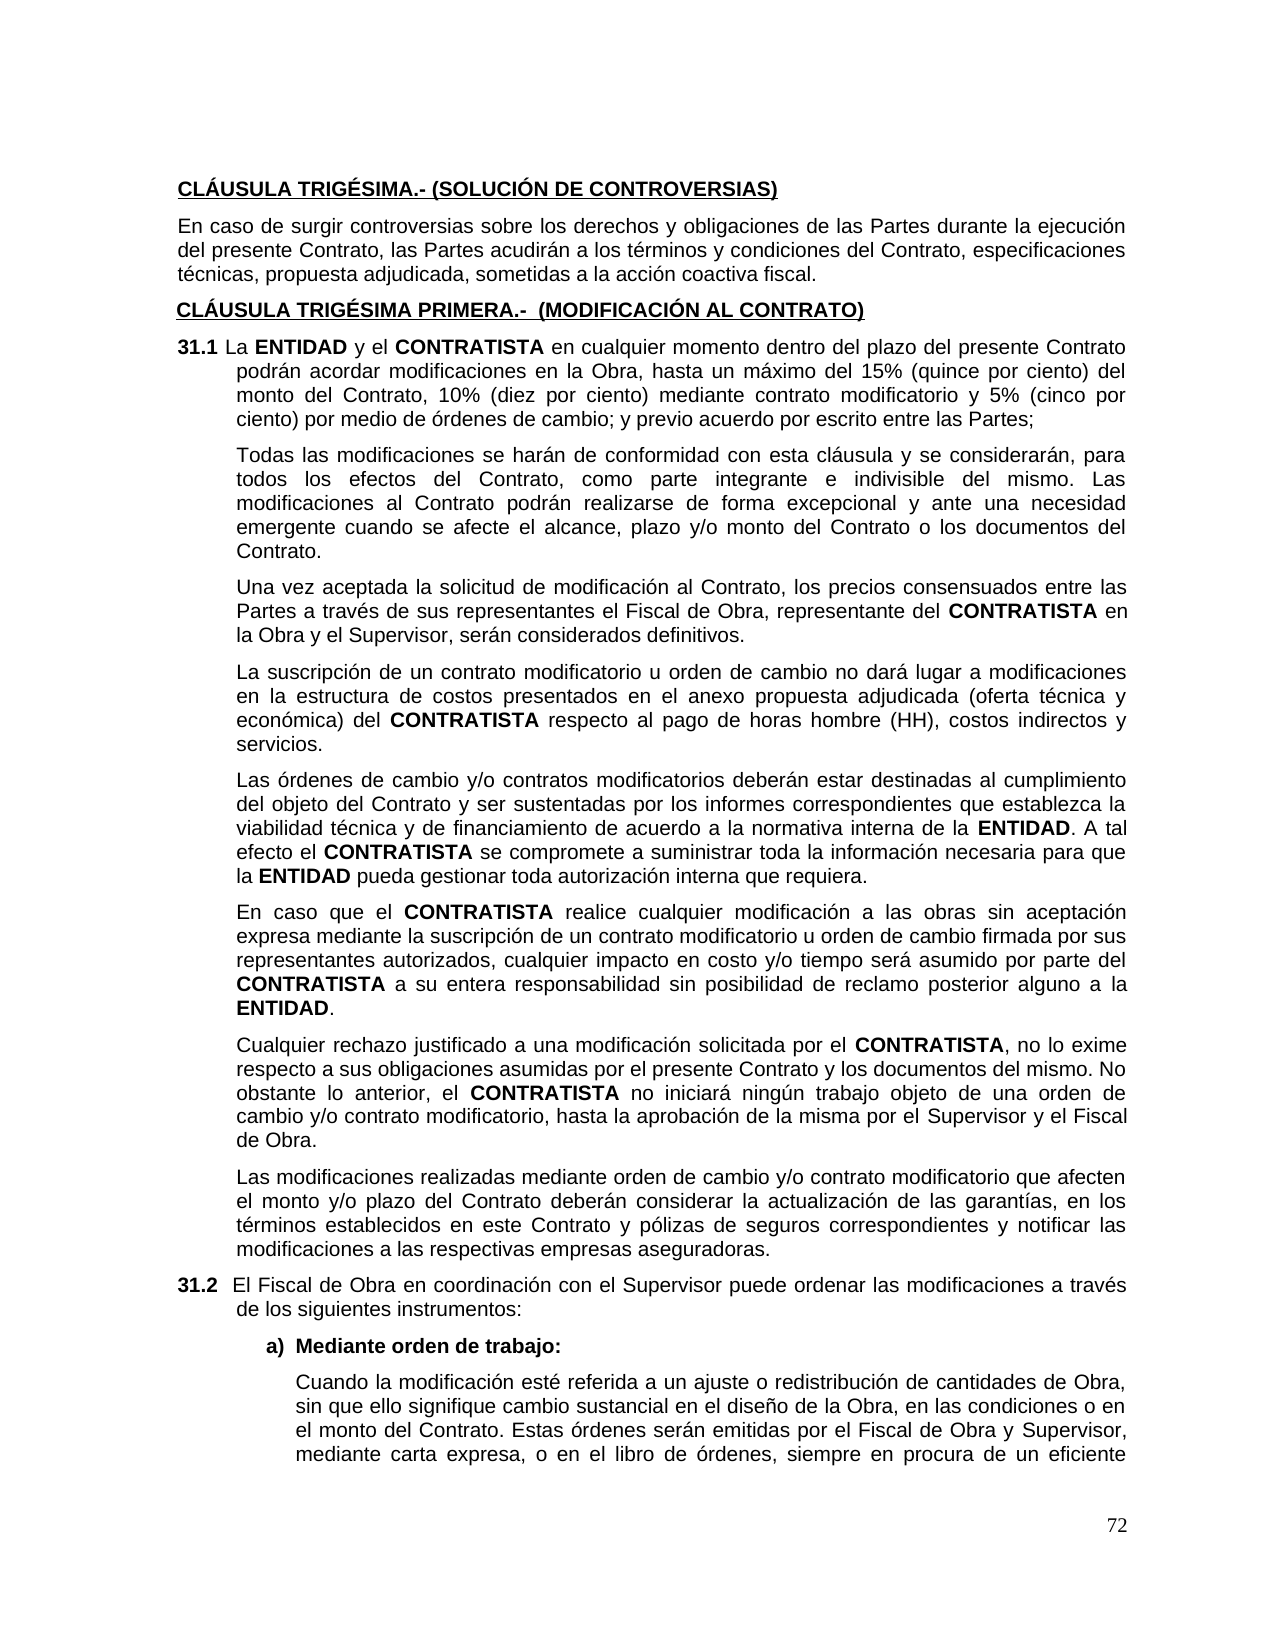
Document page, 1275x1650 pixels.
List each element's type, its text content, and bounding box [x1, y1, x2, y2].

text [295, 1370, 1127, 1466]
text CLÁUSULA TRIGÉSIMA.- (SOLUCIÓN DE CONTROVERSIAS) [177, 177, 1127, 201]
text a) Mediante orden de trabajo: [266, 1333, 1127, 1357]
text Una vez aceptada la solicitud de modificación al Contrato, los precios consensuados entre las Partes a través de sus representantes el Fiscal de Obra, representante del CONTRATISTA en la Obra y el Supervisor, serán considerados definitivos. [236, 575, 1128, 647]
text En caso que el CONTRATISTA realice cualquier modificación a las obras sin aceptación expresa mediante la suscripción de un contrato modificatorio u orden de cambio firmada por sus representantes autorizados, cualquier impacto en costo y/o tiempo será asumido por parte del CONTRATISTA a su entera responsabilidad sin posibilidad de reclamo posterior alguno a la ENTIDAD. [236, 900, 1127, 1020]
text La suscripción de un contrato modificatorio u orden de cambio no dará lugar a modificaciones en la estructura de costos presentados en el anexo propuesta adjudicada (oferta técnica y económica) del CONTRATISTA respecto al pago de horas hombre (HH), costos indirectos y servicios. [236, 659, 1128, 755]
text Cualquier rechazo justificado a una modificación solicitada por el CONTRATISTA, no lo exime respecto a sus obligaciones asumidas por el presente Contrato y los documentos del mismo. No obstante lo anterior, el CONTRATISTA no iniciará ningún trabajo objeto de una orden de cambio y/o contrato modificatorio, hasta la aprobación de la misma por el Supervisor y el Fiscal de Obra. [236, 1032, 1127, 1152]
text 31.1 La ENTIDAD y el CONTRATISTA en cualquier momento dentro del plazo del presente Contrato podrán acordar modificaciones en la Obra, hasta un máximo del 15% (quince por ciento) del monto del Contrato, 10% (diez por ciento) mediante contrato modificatorio y 5% (cinco por ciento) por medio de órdenes de cambio; y previo acuerdo por escrito entre las Partes; [177, 334, 1127, 430]
text CLÁUSULA TRIGÉSIMA PRIMERA.- (MODIFICACIÓN AL CONTRATO) [176, 298, 1127, 322]
text Las órdenes de cambio y/o contratos modificatorios deberán estar destinadas al cumplimiento del objeto del Contrato y ser sustentadas por los informes correspondientes que establezca la viabilidad técnica y de financiamiento de acuerdo a la normativa interna de la ENTIDAD. A tal efecto el CONTRATISTA se compromete a suministrar toda la información necesaria para que la ENTIDAD pueda gestionar toda autorización interna que requiera. [236, 768, 1127, 888]
text En caso de surgir controversias sobre los derechos y obligaciones de las Partes durante la ejecución del presente Contrato, las Partes acudirán a los términos y condiciones del Contrato, especificaciones técnicas, propuesta adjudicada, sometidas a la acción coactiva fiscal. [177, 214, 1127, 286]
text Todas las modificaciones se harán de conformidad con esta cláusula y se considerarán, para todos los efectos del Contrato, como parte integrante e indivisible del mismo. Las modificaciones al Contrato podrán realizarse de forma excepcional y ante una necesidad emergente cuando se afecte el alcance, plazo y/o monto del Contrato o los documentos del Contrato. [236, 443, 1127, 563]
text Las modificaciones realizadas mediante orden de cambio y/o contrato modificatorio que afecten el monto y/o plazo del Contrato deberán considerar la actualización de las garantías, en los términos establecidos en este Contrato y pólizas de seguros correspondientes y notificar las modificaciones a las respectivas empresas aseguradoras. [236, 1165, 1127, 1261]
text 31.2 El Fiscal de Obra en coordinación con el Supervisor puede ordenar las modificaciones a través de los siguientes instrumentos: [177, 1273, 1127, 1321]
